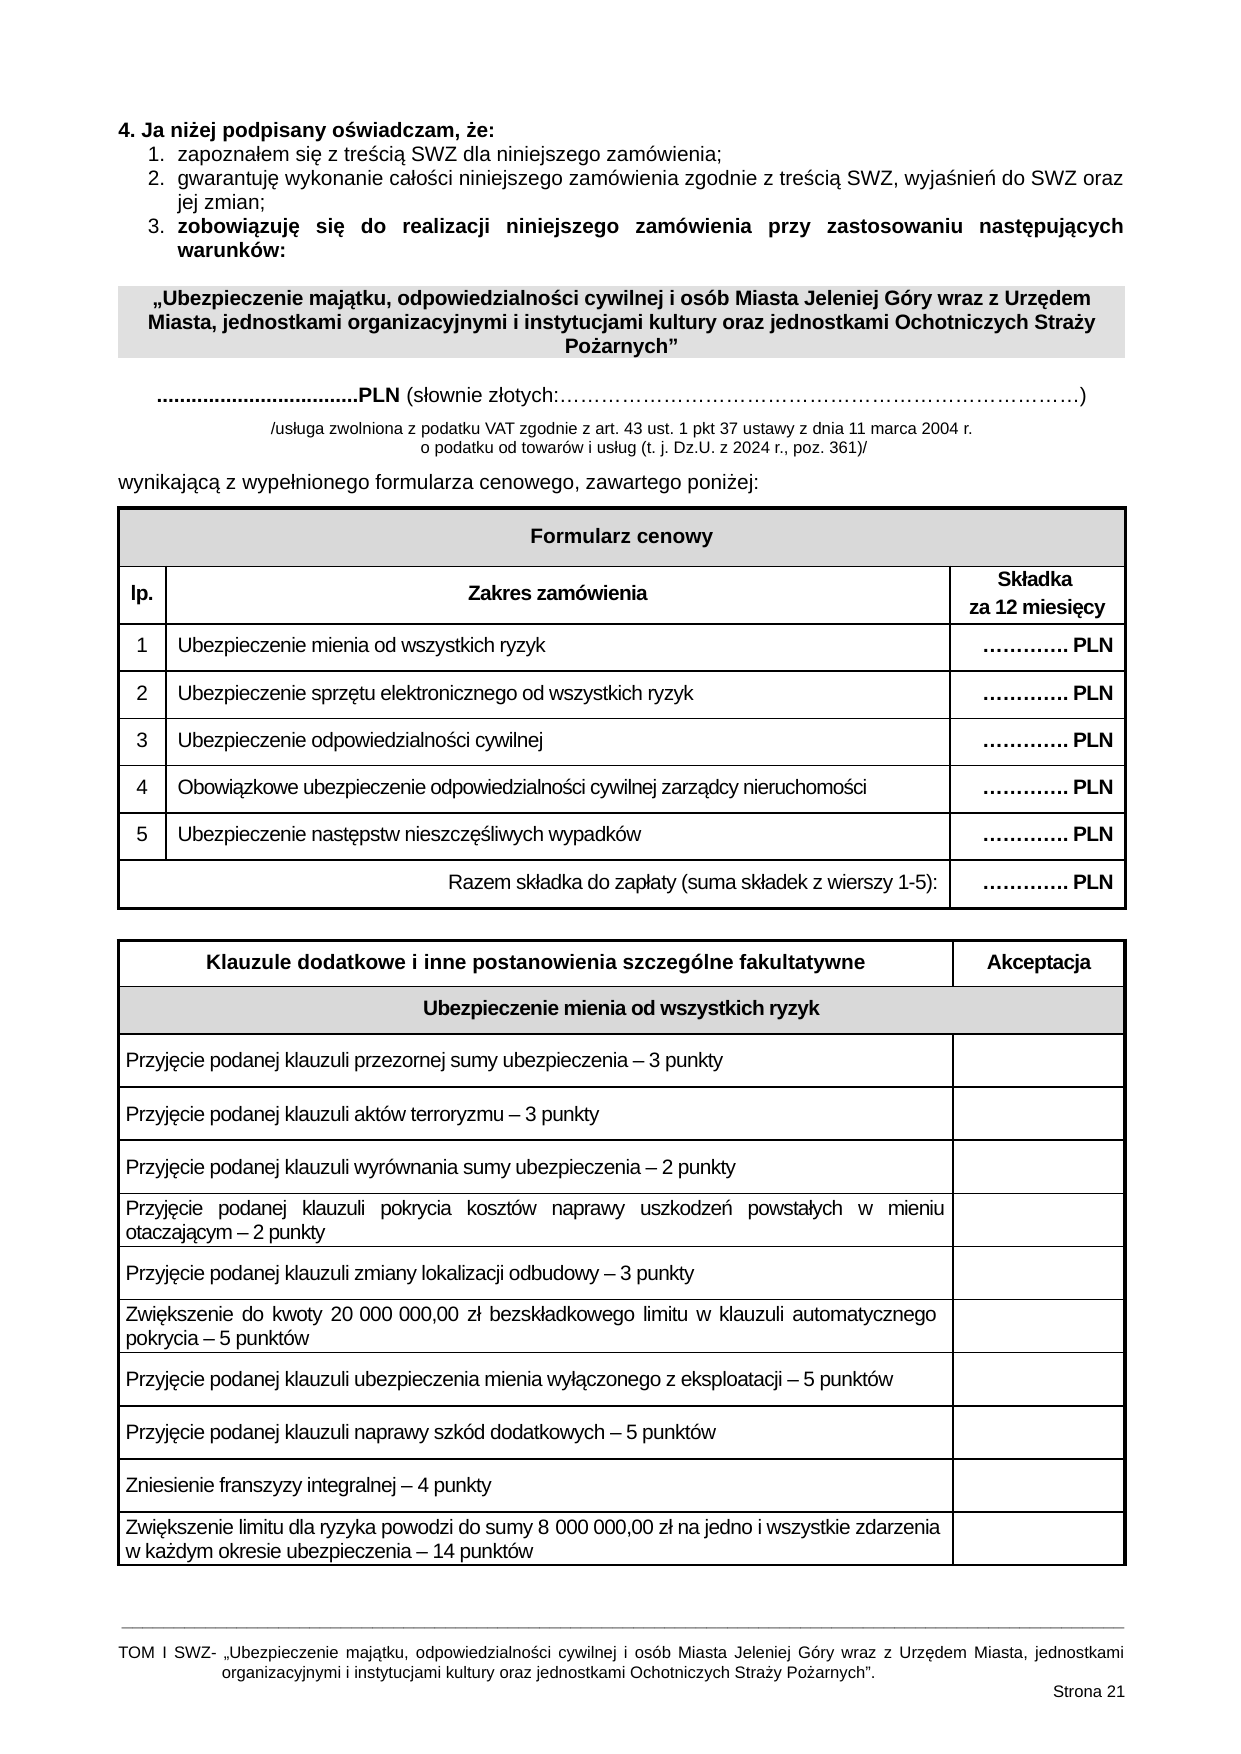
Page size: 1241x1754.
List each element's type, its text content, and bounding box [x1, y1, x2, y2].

table_cell …………. PLN [951, 719, 1124, 765]
table_cell 5 [120, 814, 165, 859]
table_cell Przyjęcie podanej klauzuli ubezpieczenia mienia wyłączonego z eksploatacji – 5 punktów [120, 1353, 952, 1405]
text 4. Ja niżej podpisany oświadczam, że: [118, 118, 1125, 142]
table_header Klauzule dodatkowe i inne postanowienia szczególne fakultatywne [120, 942, 952, 986]
table_cell 1 [120, 625, 165, 670]
table_cell …………. PLN [951, 861, 1124, 907]
table_cell [954, 1194, 1123, 1246]
table_cell Obowiązkowe ubezpieczenie odpowiedzialności cywilnej zarządcy nieruchomości [167, 766, 949, 812]
table_cell Przyjęcie podanej klauzuli zmiany lokalizacji odbudowy – 3 punkty [120, 1247, 952, 1299]
list zapoznałem się z treścią SWZ dla niniejszego zamówienia; [148, 142, 1125, 166]
table_cell Przyjęcie podanej klauzuli wyrównania sumy ubezpieczenia – 2 punkty [120, 1141, 952, 1192]
text wynikającą z wypełnionego formularza cenowego, zawartego poniżej: [118, 470, 1125, 494]
list zobowiązuję się do realizacji niniejszego zamówienia przy zastosowaniu następujących warunków: [148, 214, 1125, 262]
table_cell 3 [120, 719, 165, 765]
table_cell Składka za 12 miesięcy [951, 567, 1124, 623]
table_cell Ubezpieczenie mienia od wszystkich ryzyk [167, 625, 949, 670]
table_cell …………. PLN [951, 672, 1124, 717]
table_cell Ubezpieczenie następstw nieszczęśliwych wypadków [167, 814, 949, 859]
table_cell Razem składka do zapłaty (suma składek z wierszy 1-5): [120, 861, 949, 907]
table_cell lp. [120, 567, 165, 623]
table_cell [954, 1407, 1123, 1458]
table_cell 4 [120, 766, 165, 812]
table_cell [954, 1247, 1123, 1299]
table_cell Zwiększenie do kwoty 20 000 000,00 zł bezskładkowego limitu w klauzuli automatycznego pokrycia – 5 punktów [120, 1300, 952, 1352]
table_header Formularz cenowy [120, 510, 1124, 566]
text /usługa zwolniona z podatku VAT zgodnie z art. 43 ust. 1 pkt 37 ustawy z dnia 11 marca 2004 r. [118, 419, 1125, 438]
table_cell …………. PLN [951, 766, 1124, 812]
table_cell Ubezpieczenie odpowiedzialności cywilnej [167, 719, 949, 765]
text „Ubezpieczenie majątku, odpowiedzialności cywilnej i osób Miasta Jeleniej Góry wraz z Urzędem Miasta, jednostkami organizacyjnymi i instytucjami kultury oraz jednostkami Ochotniczych Straży Pożarnych” [118, 286, 1125, 358]
table_cell Przyjęcie podanej klauzuli naprawy szkód dodatkowych – 5 punktów [120, 1407, 952, 1458]
table_cell Ubezpieczenie sprzętu elektronicznego od wszystkich ryzyk [167, 672, 949, 717]
table_cell [954, 1035, 1123, 1086]
table_cell 2 [120, 672, 165, 717]
table_cell Przyjęcie podanej klauzuli pokrycia kosztów naprawy uszkodzeń powstałych w mieniu otaczającym – 2 punkty [120, 1194, 952, 1246]
list gwarantuję wykonanie całości niniejszego zamówienia zgodnie z treścią SWZ, wyjaśnień do SWZ oraz jej zmian; [148, 166, 1125, 214]
table_cell …………. PLN [951, 814, 1124, 859]
table_cell Zniesienie franszyzy integralnej – 4 punkty [120, 1460, 952, 1511]
table_cell …………. PLN [951, 625, 1124, 670]
text o podatku od towarów i usług (t. j. Dz.U. z 2024 r., poz. 361)/ [162, 438, 1125, 457]
table_cell Przyjęcie podanej klauzuli przezornej sumy ubezpieczenia – 3 punkty [120, 1035, 952, 1086]
table_cell Zakres zamówienia [167, 567, 949, 623]
table_cell [954, 1088, 1123, 1139]
table_cell Ubezpieczenie mienia od wszystkich ryzyk [120, 987, 1123, 1033]
table_cell [954, 1141, 1123, 1192]
table_header Akceptacja [954, 942, 1123, 986]
table_cell [954, 1513, 1123, 1564]
text ...................................PLN (słownie złotych:…………………………………………………………………) [118, 383, 1125, 407]
table_cell [954, 1460, 1123, 1511]
table_cell [954, 1300, 1123, 1352]
table_cell [954, 1353, 1123, 1405]
table_cell Przyjęcie podanej klauzuli aktów terroryzmu – 3 punkty [120, 1088, 952, 1139]
table_cell Zwiększenie limitu dla ryzyka powodzi do sumy 8 000 000,00 zł na jedno i wszystkie zdarzenia w każdym okresie ubezpieczenia – 14 punktów [120, 1513, 952, 1564]
